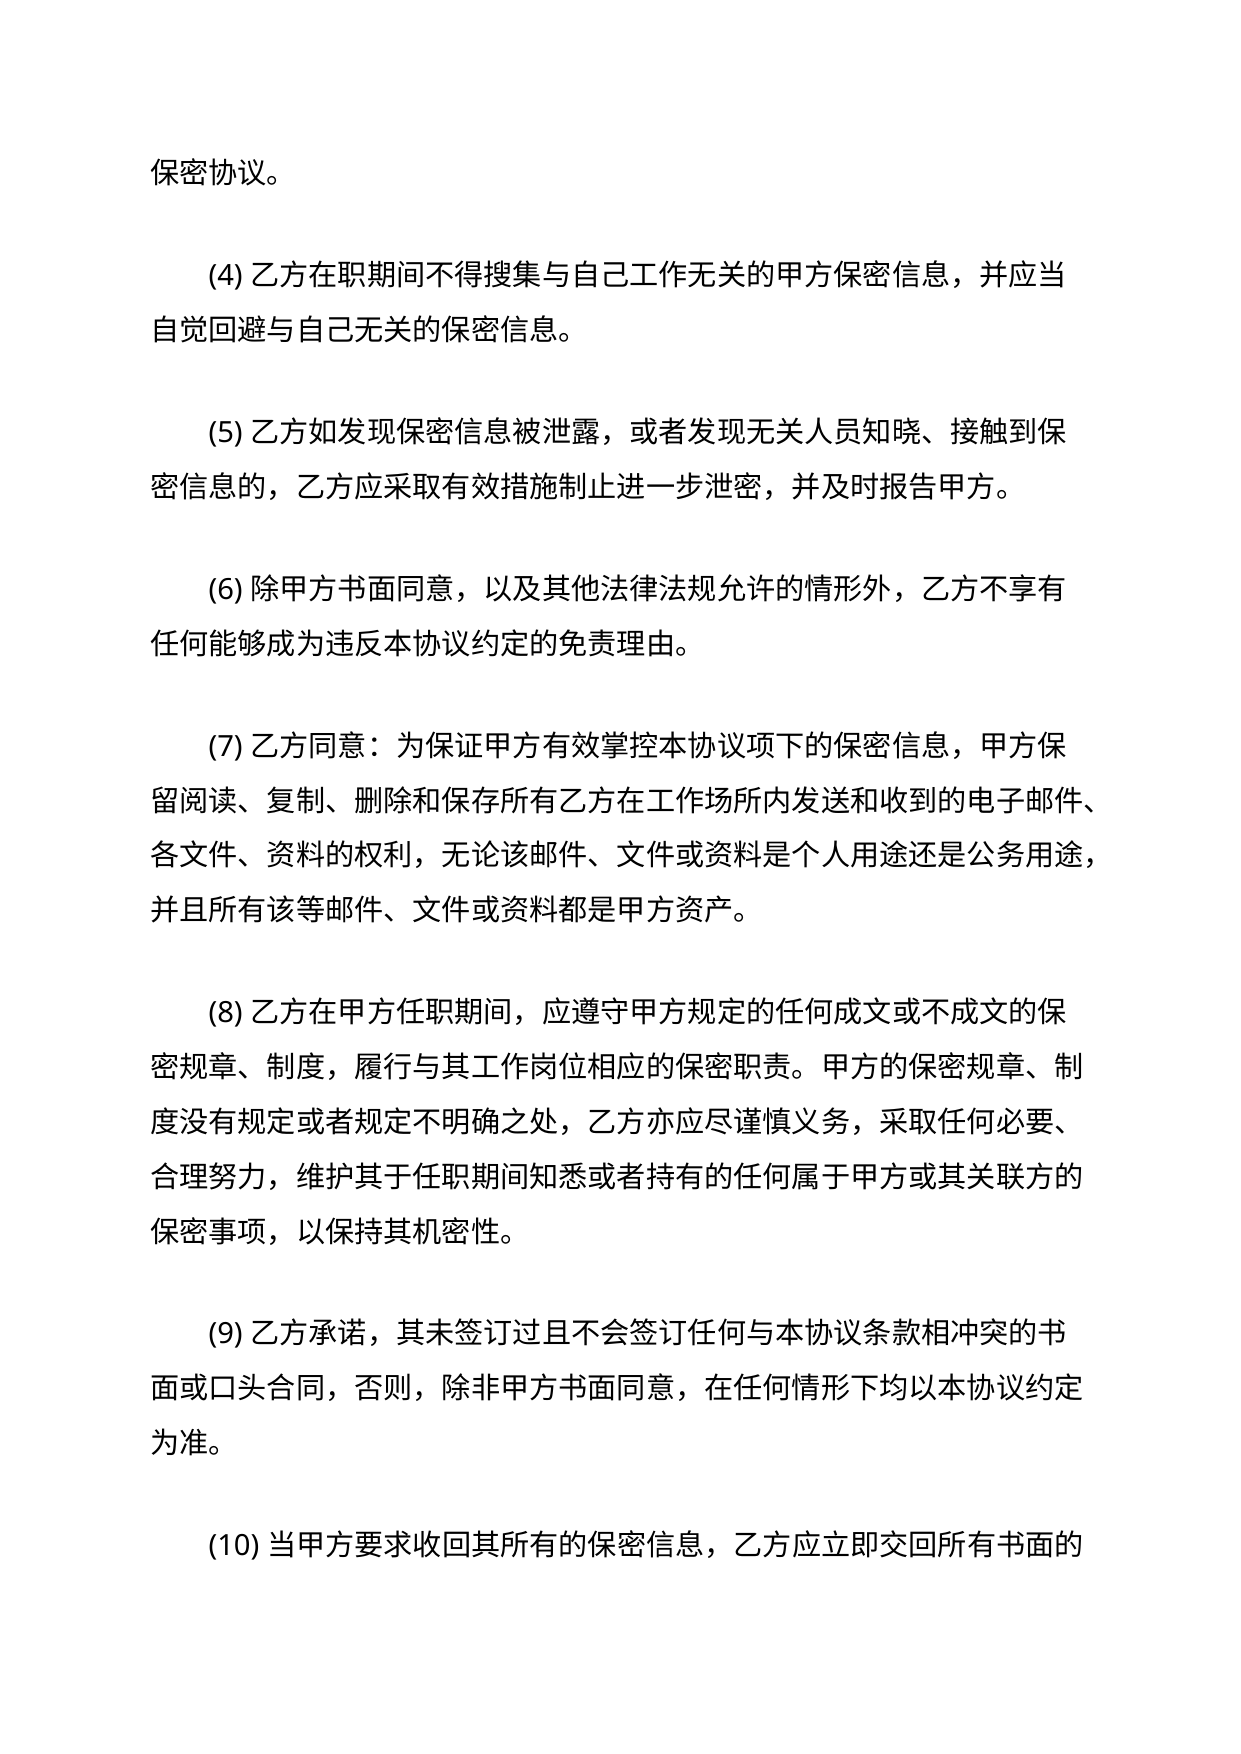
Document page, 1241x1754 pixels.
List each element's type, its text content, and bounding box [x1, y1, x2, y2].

text (5) 乙方如发现保密信息被泄露，或者发现无关人员知晓、接触到保密信息的，乙方应采取有效措施制止进一步泄密，并及时报告甲方。 [150, 408, 1090, 506]
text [150, 1522, 1090, 1564]
text (6) 除甲方书面同意，以及其他法律法规允许的情形外，乙方不享有任何能够成为违反本协议约定的免责理由。 [150, 565, 1090, 663]
text (8) 乙方在甲方任职期间，应遵守甲方规定的任何成文或不成文的保密规章、制度，履行与其工作岗位相应的保密职责。甲方的保密规章、制度没有规定或者规定不明确之处，乙方亦应尽谨慎义务，采取任何必要、合理努力，维护其于任职期间知悉或者持有的任何属于甲方或其关联方的保密事项，以保持其机密性。 [150, 989, 1090, 1251]
text (7) 乙方同意：为保证甲方有效掌控本协议项下的保密信息，甲方保留阅读、复制、删除和保存所有乙方在工作场所内发送和收到的电子邮件、各文件、资料的权利，无论该邮件、文件或资料是个人用途还是公务用途，并且所有该等邮件、文件或资料都是甲方资产。 [150, 722, 1090, 929]
text (9) 乙方承诺，其未签订过且不会签订任何与本协议条款相冲突的书面或口头合同，否则，除非甲方书面同意，在任何情形下均以本协议约定为准。 [150, 1310, 1090, 1462]
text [150, 150, 1090, 192]
text (4) 乙方在职期间不得搜集与自己工作无关的甲方保密信息，并应当自觉回避与自己无关的保密信息。 [150, 252, 1090, 349]
